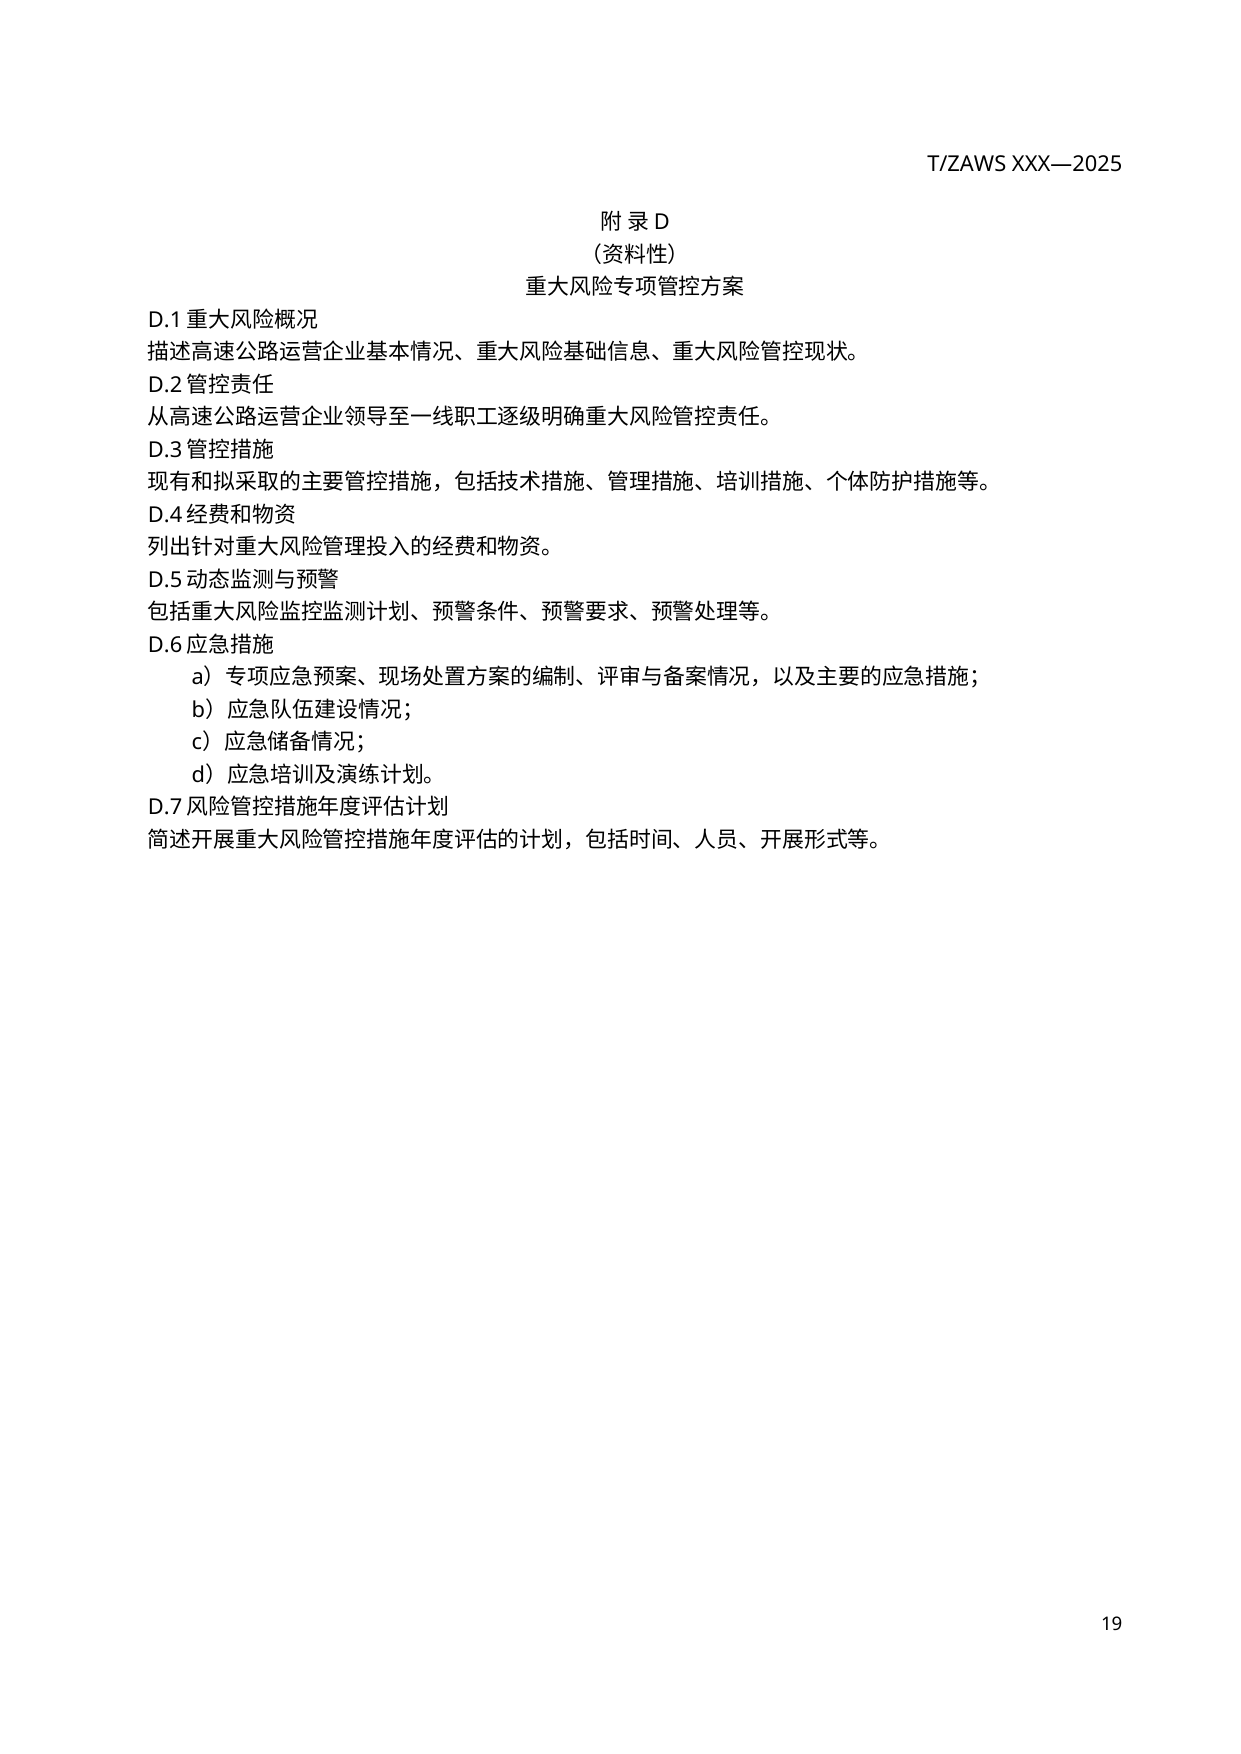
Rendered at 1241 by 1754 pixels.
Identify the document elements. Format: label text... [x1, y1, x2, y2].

text D.4经费和物资 [148, 496, 1122, 529]
text D.1重大风险概况 [148, 301, 1122, 334]
text 列出针对重大风险管理投入的经费和物资。 [148, 529, 1122, 561]
text 包括重大风险监控监测计划、预警条件、预警要求、预警处理等。 [148, 594, 1122, 626]
text 重大风险专项管控方案 [148, 269, 1122, 301]
text 从高速公路运营企业领导至一线职工逐级明确重大风险管控责任。 [148, 399, 1122, 431]
text D.5动态监测与预警 [148, 561, 1122, 594]
text 简述开展重大风险管控措施年度评估的计划，包括时间、人员、开展形式等。 [148, 821, 1122, 854]
text D.7风险管控措施年度评估计划 [148, 789, 1122, 821]
list b）应急队伍建设情况； [148, 691, 1122, 724]
list c）应急储备情况； [148, 724, 1122, 756]
text 现有和拟采取的主要管控措施，包括技术措施、管理措施、培训措施、个体防护措施等。 [148, 464, 1122, 496]
text D.2管控责任 [148, 366, 1122, 399]
list a）专项应急预案、现场处置方案的编制、评审与备案情况，以及主要的应急措施； [148, 659, 1122, 691]
text （资料性） [148, 236, 1122, 269]
text D.3管控措施 [148, 431, 1122, 464]
text 描述高速公路运营企业基本情况、重大风险基础信息、重大风险管控现状。 [148, 334, 1122, 366]
text 附 录 D [148, 204, 1122, 236]
list d）应急培训及演练计划。 [148, 756, 1122, 789]
text D.6应急措施 [148, 626, 1122, 659]
